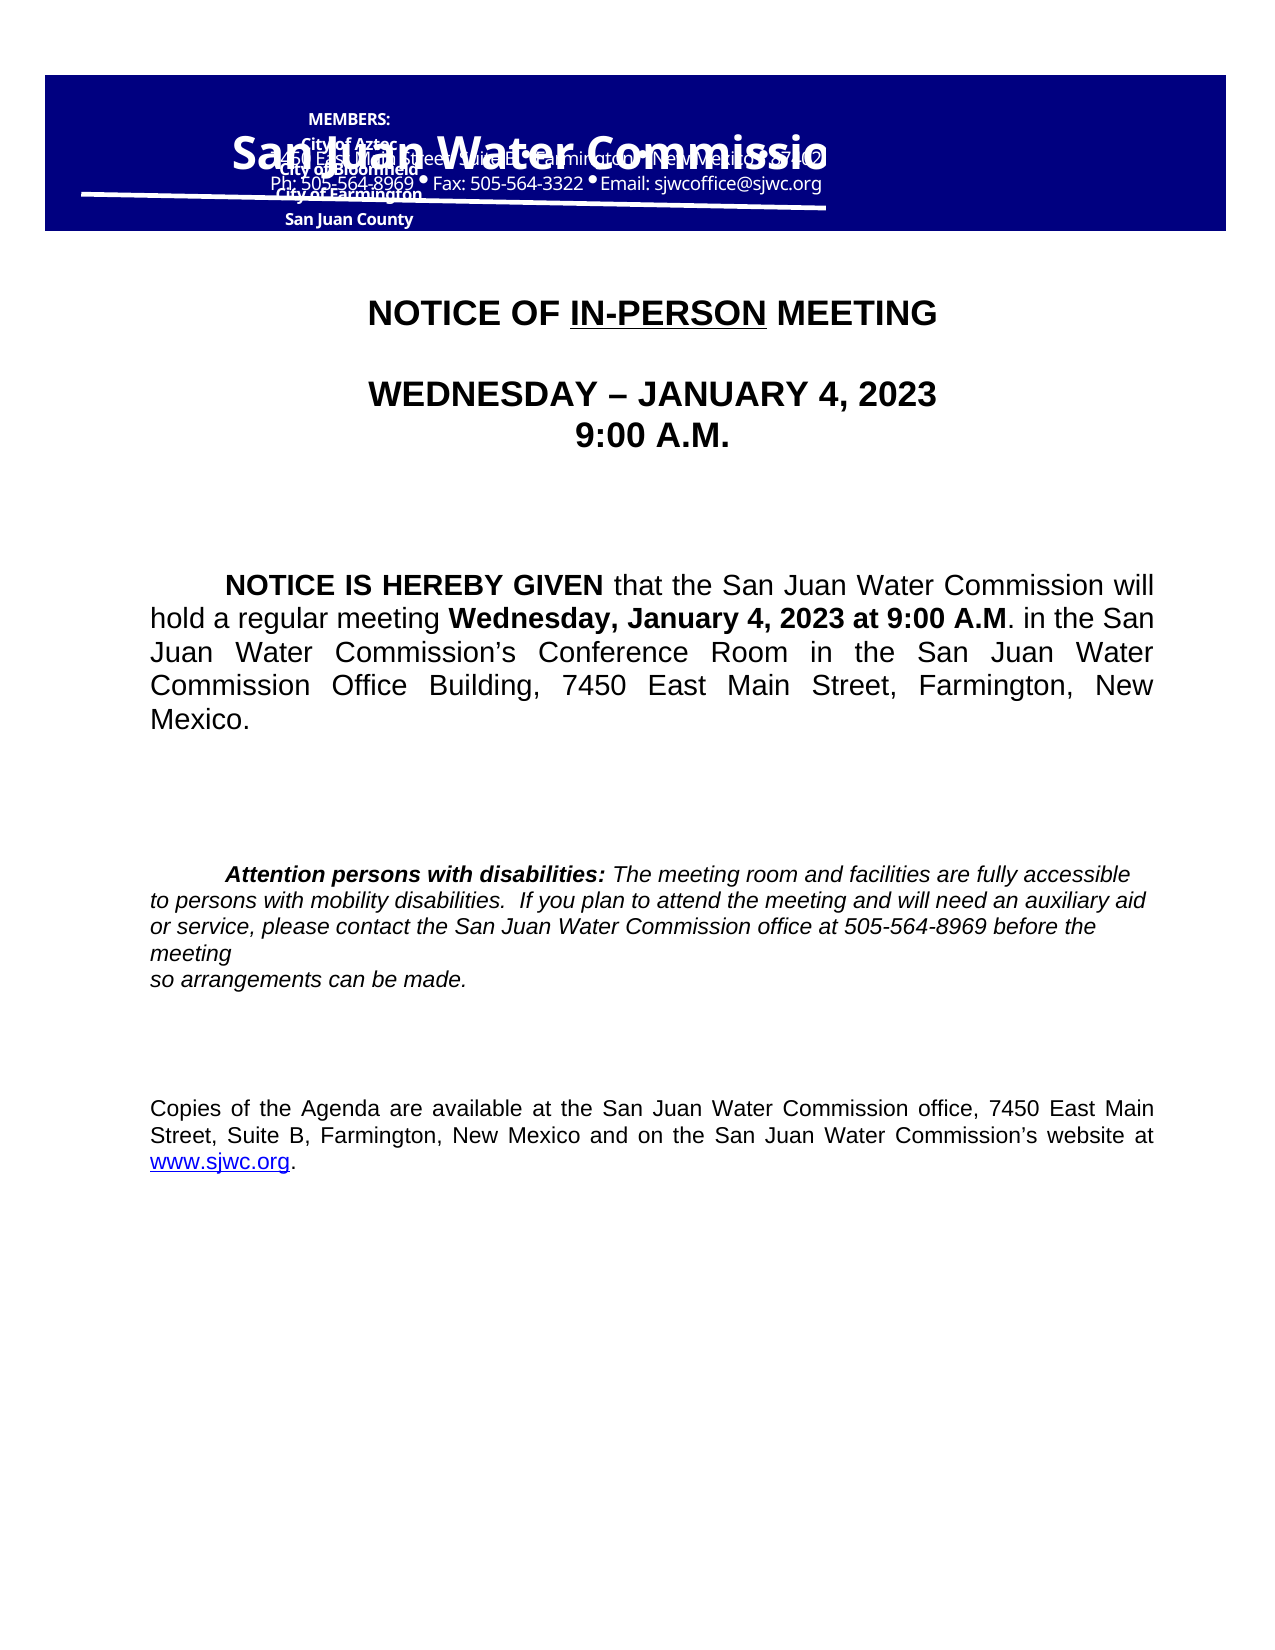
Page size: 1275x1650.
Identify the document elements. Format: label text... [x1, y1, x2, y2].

text 9:00 A.M. [150, 414, 1155, 455]
text NOTICE IS HEREBY GIVEN that the San Juan Water Commission will hold a regular meeting Wednesday, January 4, 2023 at 9:00 A.M. in the San Juan Water Commission’s Conference Room in the San Juan Water Commission Office Building, 7450 East Main Street, Farmington, New Mexico. [150, 568, 1155, 736]
text Copies of the Agenda are available at the San Juan Water Commission office, 7450 East Main Street, Suite B, Farmington, New Mexico and on the San Juan Water Commission’s website at www.sjwc.org. [150, 1095, 1155, 1174]
text Attention persons with disabilities: The meeting room and facilities are fully accessible to persons with mobility disabilities. If you plan to attend the meeting and will need an auxiliary aid or service, please contact the San Juan Water Commission office at 505-564-8969 before the meeting [150, 861, 1155, 966]
text NOTICE OF IN-PERSON MEETING [150, 292, 1155, 333]
text so arrangements can be made. [150, 966, 1155, 992]
text WEDNESDAY – JANUARY 4, 2023 [150, 374, 1155, 414]
